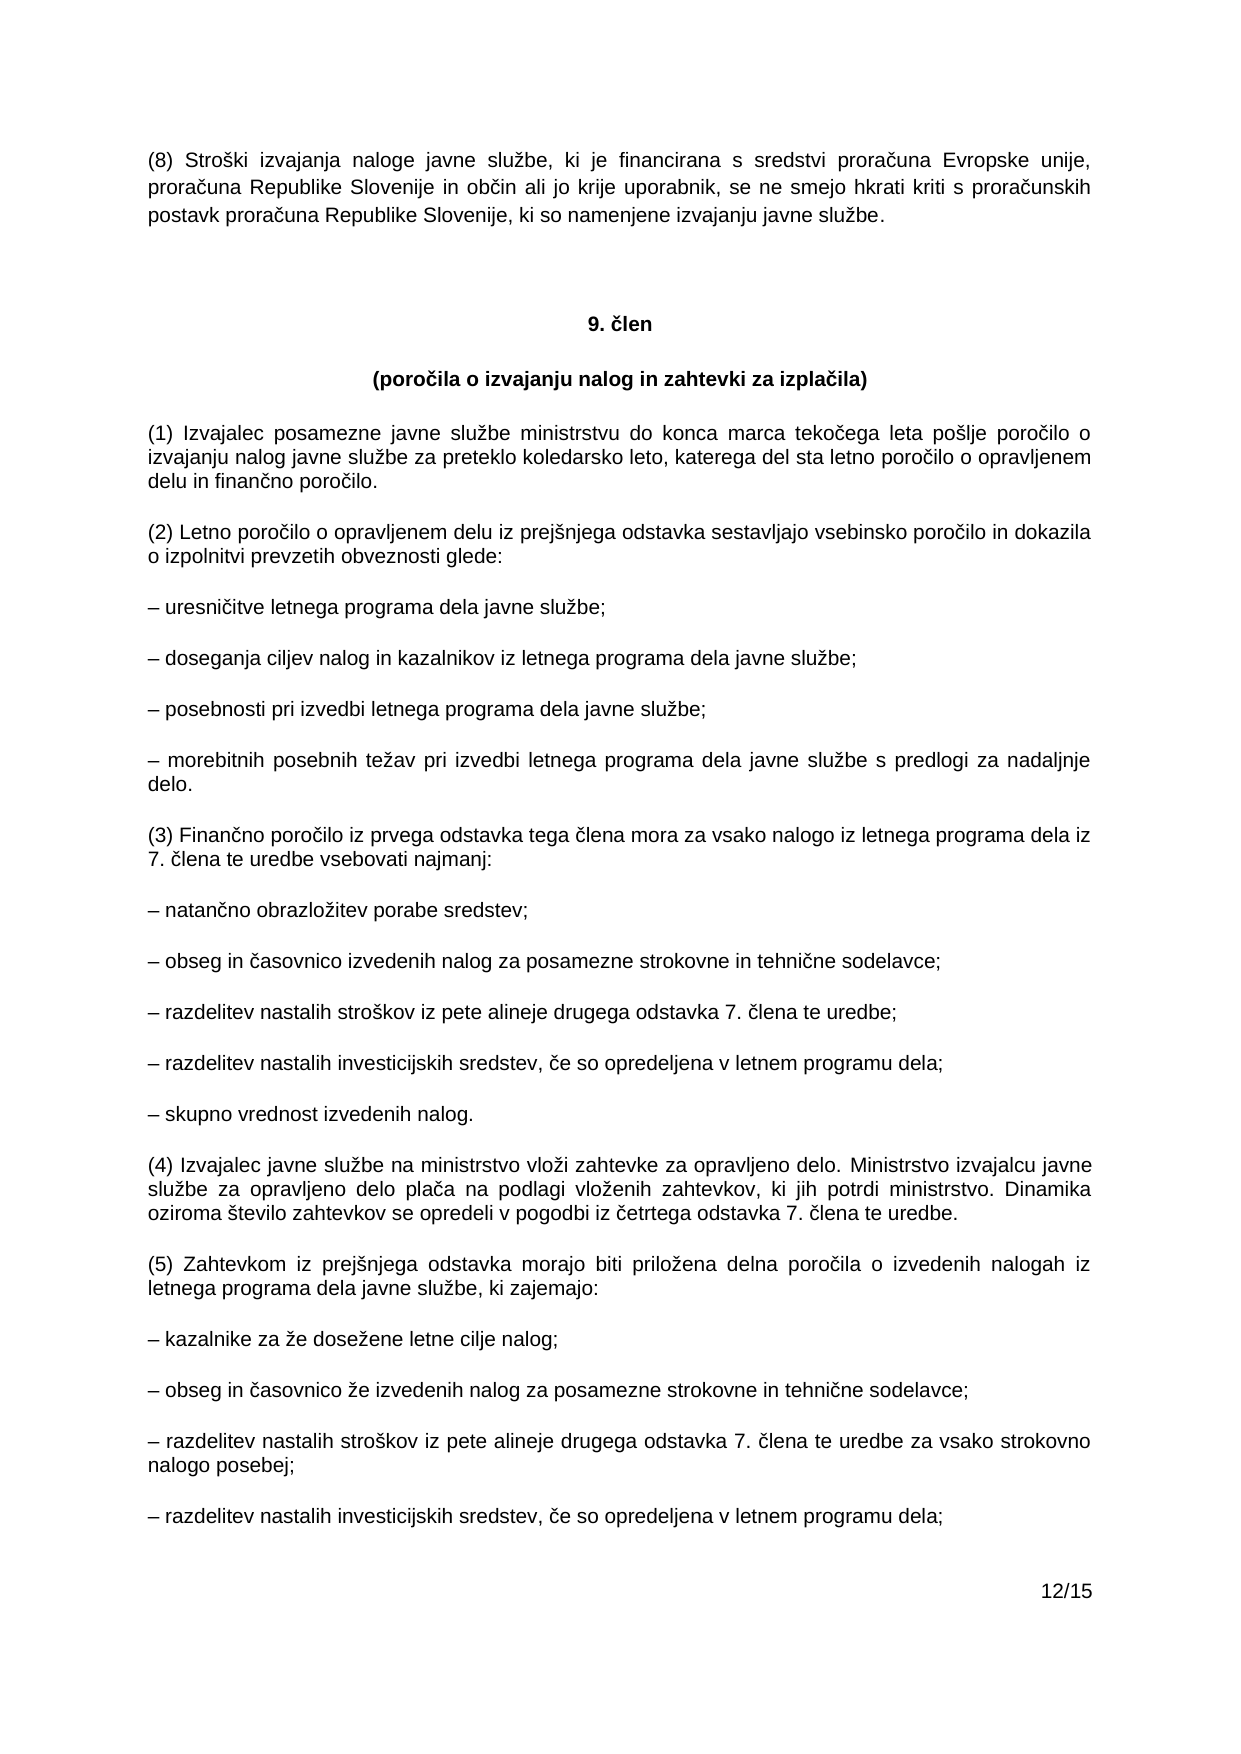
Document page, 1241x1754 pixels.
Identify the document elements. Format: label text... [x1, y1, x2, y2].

text – kazalnike za že dosežene letne cilje nalog; [148, 1327, 1093, 1351]
text – razdelitev nastalih investicijskih sredstev, če so opredeljena v letnem programu dela; [148, 1504, 1093, 1528]
text – skupno vrednost izvedenih nalog. [148, 1102, 1093, 1126]
text – uresničitve letnega programa dela javne službe; [148, 595, 1093, 619]
text (3) Finančno poročilo iz prvega odstavka tega člena mora za vsako nalogo iz letnega programa dela iz 7. člena te uredbe vsebovati najmanj: [148, 823, 1093, 871]
text – razdelitev nastalih stroškov iz pete alineje drugega odstavka 7. člena te uredbe; [148, 1000, 1093, 1024]
list (4) Izvajalec javne službe na ministrstvo vloži zahtevke za opravljeno delo. Ministrstvo izvajalcu javne službe za opravljeno delo plača na podlagi vloženih zahtevkov, ki jih potrdi ministrstvo. Dinamika oziroma število zahtevkov se opredeli v pogodbi iz četrtega odstavka 7. člena te uredbe. [148, 1153, 1093, 1225]
text – obseg in časovnico že izvedenih nalog za posamezne strokovne in tehnične sodelavce; [148, 1378, 1093, 1402]
text 9. člen [148, 312, 1093, 336]
text – obseg in časovnico izvedenih nalog za posamezne strokovne in tehnične sodelavce; [148, 949, 1093, 973]
text (2) Letno poročilo o opravljenem delu iz prejšnjega odstavka sestavljajo vsebinsko poročilo in dokazila o izpolnitvi prevzetih obveznosti glede: [148, 520, 1093, 568]
text (poročila o izvajanju nalog in zahtevki za izplačila) [148, 366, 1093, 390]
text (8) Stroški izvajanja naloge javne službe, ki je financirana s sredstvi proračuna Evropske unije, proračuna Republike Slovenije in občin ali jo krije uporabnik, se ne smejo hkrati kriti s proračunskih postavk proračuna Republike Slovenije, ki so namenjene izvajanju javne službe. [148, 148, 1093, 227]
text – razdelitev nastalih stroškov iz pete alineje drugega odstavka 7. člena te uredbe za vsako strokovno nalogo posebej; [148, 1429, 1093, 1477]
text – morebitnih posebnih težav pri izvedbi letnega programa dela javne službe s predlogi za nadaljnje delo. [148, 748, 1093, 796]
text – natančno obrazložitev porabe sredstev; [148, 898, 1093, 922]
text – posebnosti pri izvedbi letnega programa dela javne službe; [148, 697, 1093, 721]
text – razdelitev nastalih investicijskih sredstev, če so opredeljena v letnem programu dela; [148, 1051, 1093, 1075]
text (5) Zahtevkom iz prejšnjega odstavka morajo biti priložena delna poročila o izvedenih nalogah iz letnega programa dela javne službe, ki zajemajo: [148, 1252, 1093, 1300]
text (1) Izvajalec posamezne javne službe ministrstvu do konca marca tekočega leta pošlje poročilo o izvajanju nalog javne službe za preteklo koledarsko leto, katerega del sta letno poročilo o opravljenem delu in finančno poročilo. [148, 421, 1093, 493]
text – doseganja ciljev nalog in kazalnikov iz letnega programa dela javne službe; [148, 646, 1093, 670]
